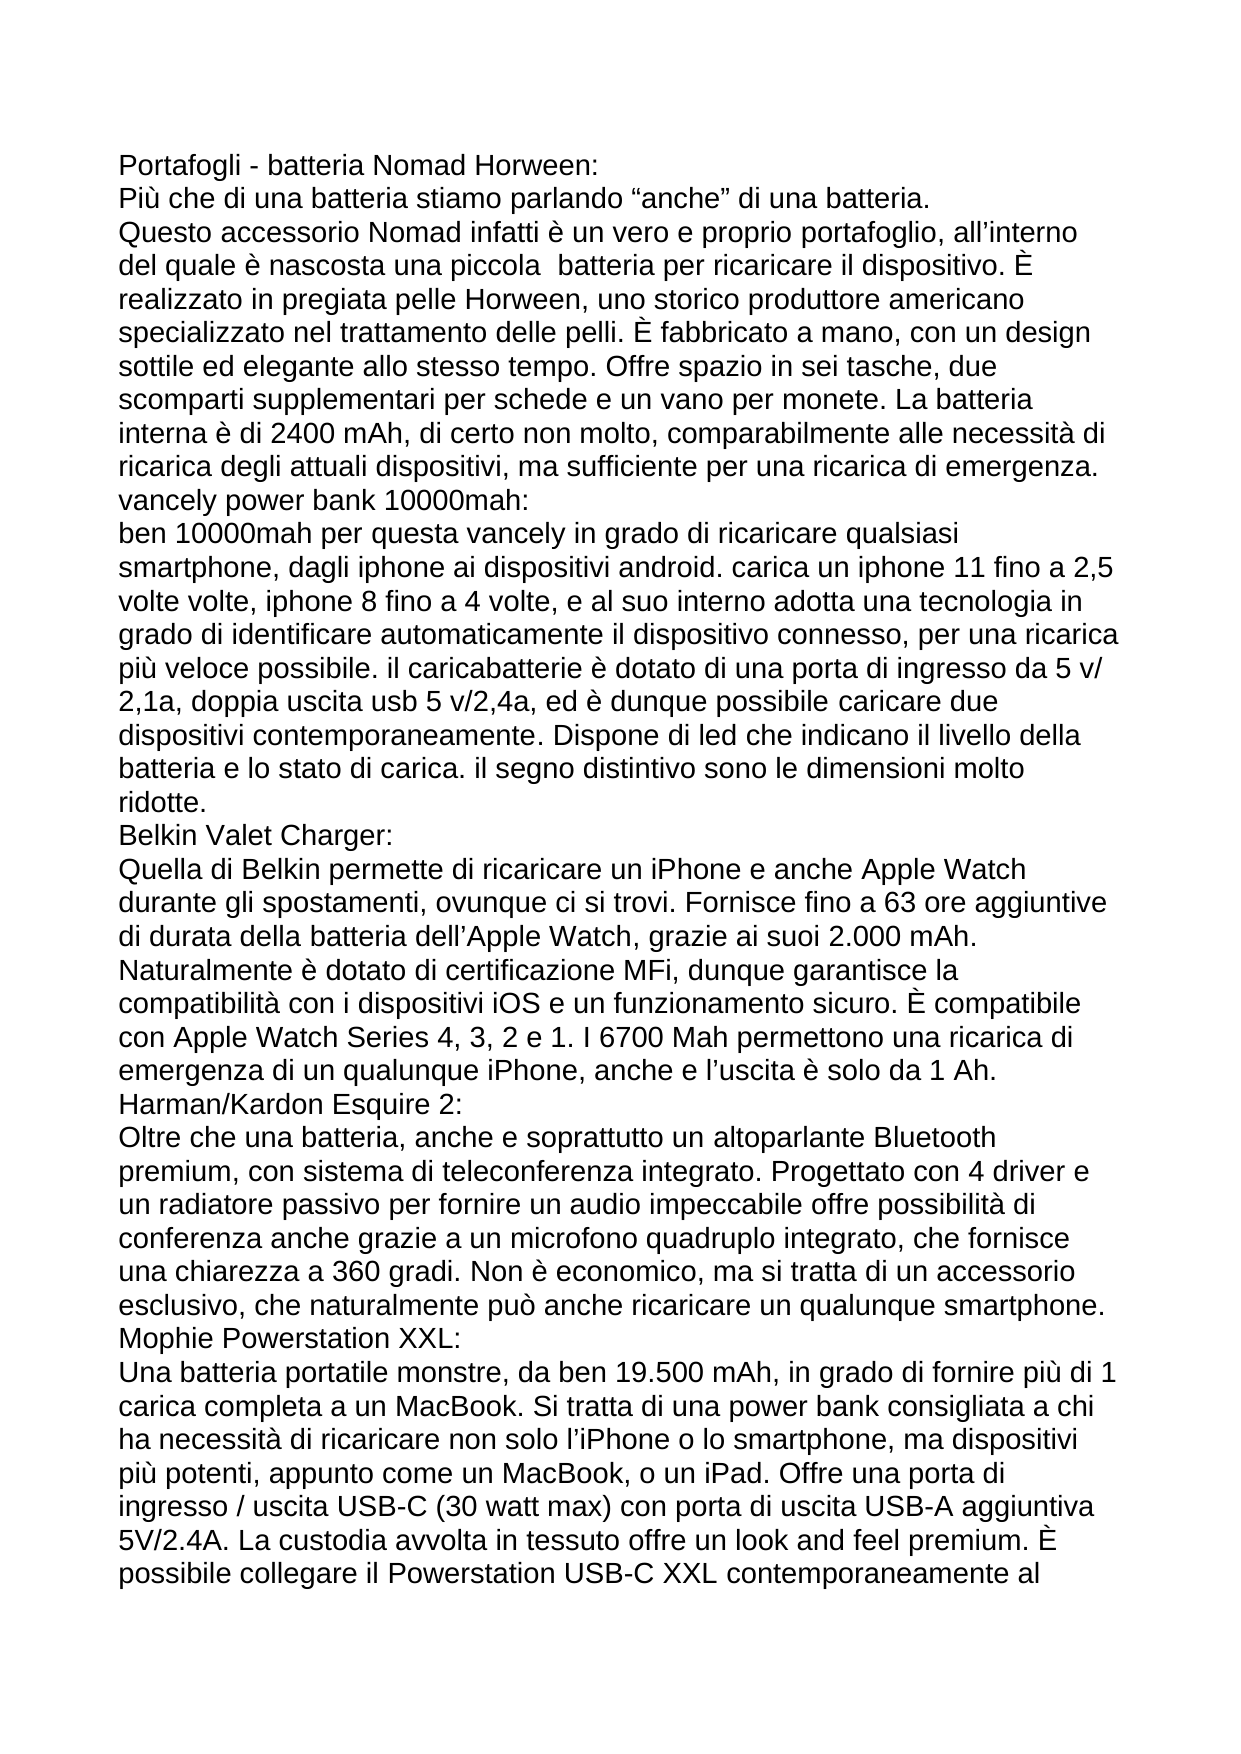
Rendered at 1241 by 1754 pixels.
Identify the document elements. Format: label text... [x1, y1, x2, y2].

text Quella di Belkin permette di ricaricare un iPhone e anche Apple Watch durante gli spostamenti, ovunque ci si trovi. Fornisce fino a 63 ore aggiuntive di durata della batteria dell’Apple Watch, grazie ai suoi 2.000 mAh. Naturalmente è dotato di certificazione MFi, dunque garantisce la compatibilità con i dispositivi iOS e un funzionamento sicuro. È compatibile con Apple Watch Series 4, 3, 2 e 1. I 6700 Mah permettono una ricarica di emergenza di un qualunque iPhone, anche e l’uscita è solo da 1 Ah. [118, 852, 1122, 1087]
text ben 10000mah per questa vancely in grado di ricaricare qualsiasi smartphone, dagli iphone ai dispositivi android. carica un iphone 11 fino a 2,5 volte volte, iphone 8 fino a 4 volte, e al suo interno adotta una tecnologia in grado di identificare automaticamente il dispositivo connesso, per una ricarica più veloce possibile. il caricabatterie è dotato di una porta di ingresso da 5 v/ 2,1a, doppia uscita usb 5 v/2,4a, ed è dunque possibile caricare due dispositivi contemporaneamente. Dispone di led che indicano il livello della batteria e lo stato di carica. il segno distintivo sono le dimensioni molto ridotte. [118, 517, 1122, 818]
subtitle vancely power bank 10000mah: [118, 483, 1122, 517]
subtitle Harman/Kardon Esquire 2: [118, 1087, 1122, 1120]
text Oltre che una batteria, anche e soprattutto un altoparlante Bluetooth premium, con sistema di teleconferenza integrato. Progettato con 4 driver e un radiatore passivo per fornire un audio impeccabile offre possibilità di conferenza anche grazie a un microfono quadruplo integrato, che fornisce una chiarezza a 360 gradi. Non è economico, ma si tratta di un accessorio esclusivo, che naturalmente può anche ricaricare un qualunque smartphone. [118, 1120, 1122, 1322]
text Più che di una batteria stiamo parlando “anche” di una batteria. Questo accessorio Nomad infatti è un vero e proprio portafoglio, all’interno del quale è nascosta una piccola batteria per ricaricare il dispositivo. È realizzato in pregiata pelle Horween, uno storico produttore americano specializzato nel trattamento delle pelli. È fabbricato a mano, con un design sottile ed elegante allo stesso tempo. Offre spazio in sei tasche, due scomparti supplementari per schede e un vano per monete. La batteria interna è di 2400 mAh, di certo non molto, comparabilmente alle necessità di ricarica degli attuali dispositivi, ma sufficiente per una ricarica di emergenza. [118, 181, 1122, 483]
subtitle Belkin Valet Charger: [118, 818, 1122, 852]
subtitle Portafogli - batteria Nomad Horween: [118, 148, 1122, 181]
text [118, 1355, 1122, 1590]
subtitle Mophie Powerstation XXL: [118, 1322, 1122, 1355]
